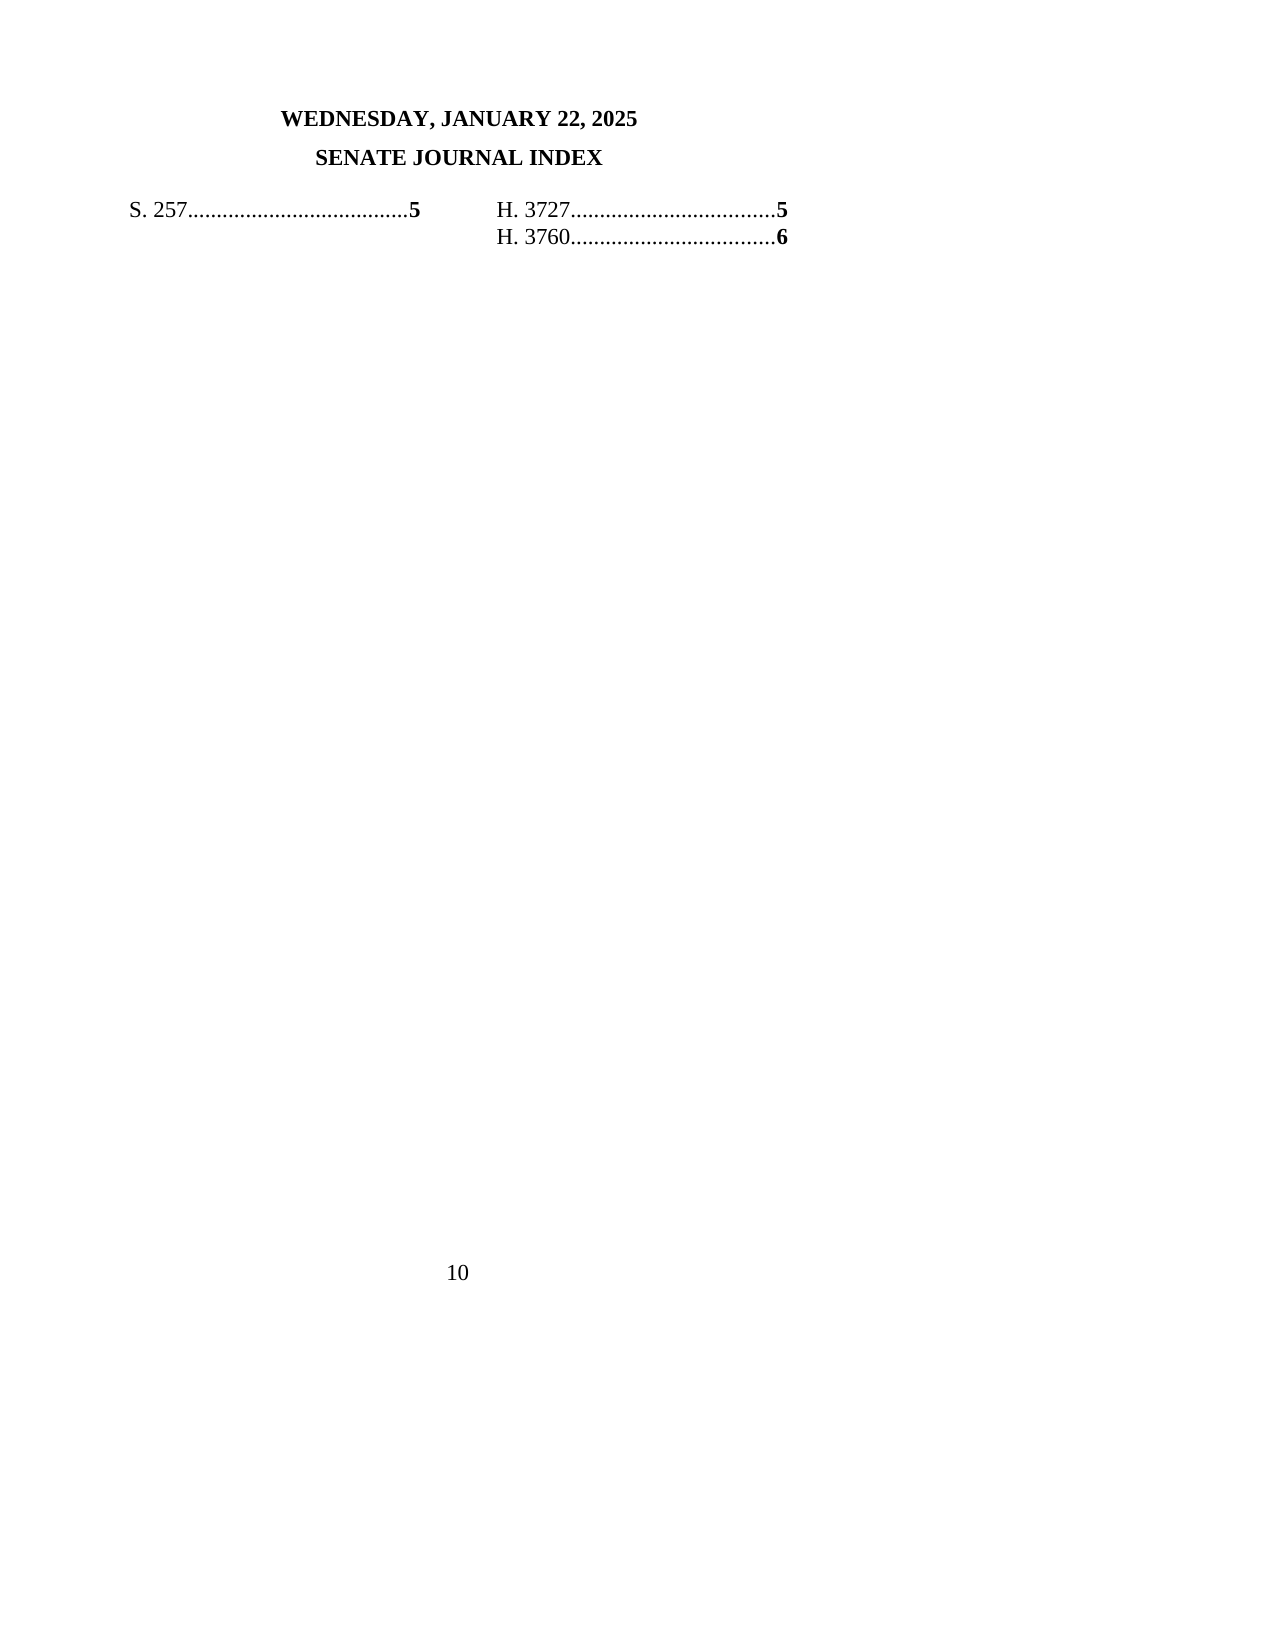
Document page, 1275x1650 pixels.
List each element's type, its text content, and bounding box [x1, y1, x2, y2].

text S. 257 5 [129, 197, 421, 223]
text SENATE JOURNAL INDEX [129, 144, 789, 170]
text H. 3760 6 [496, 223, 789, 249]
text H. 3727 5 [496, 197, 789, 223]
